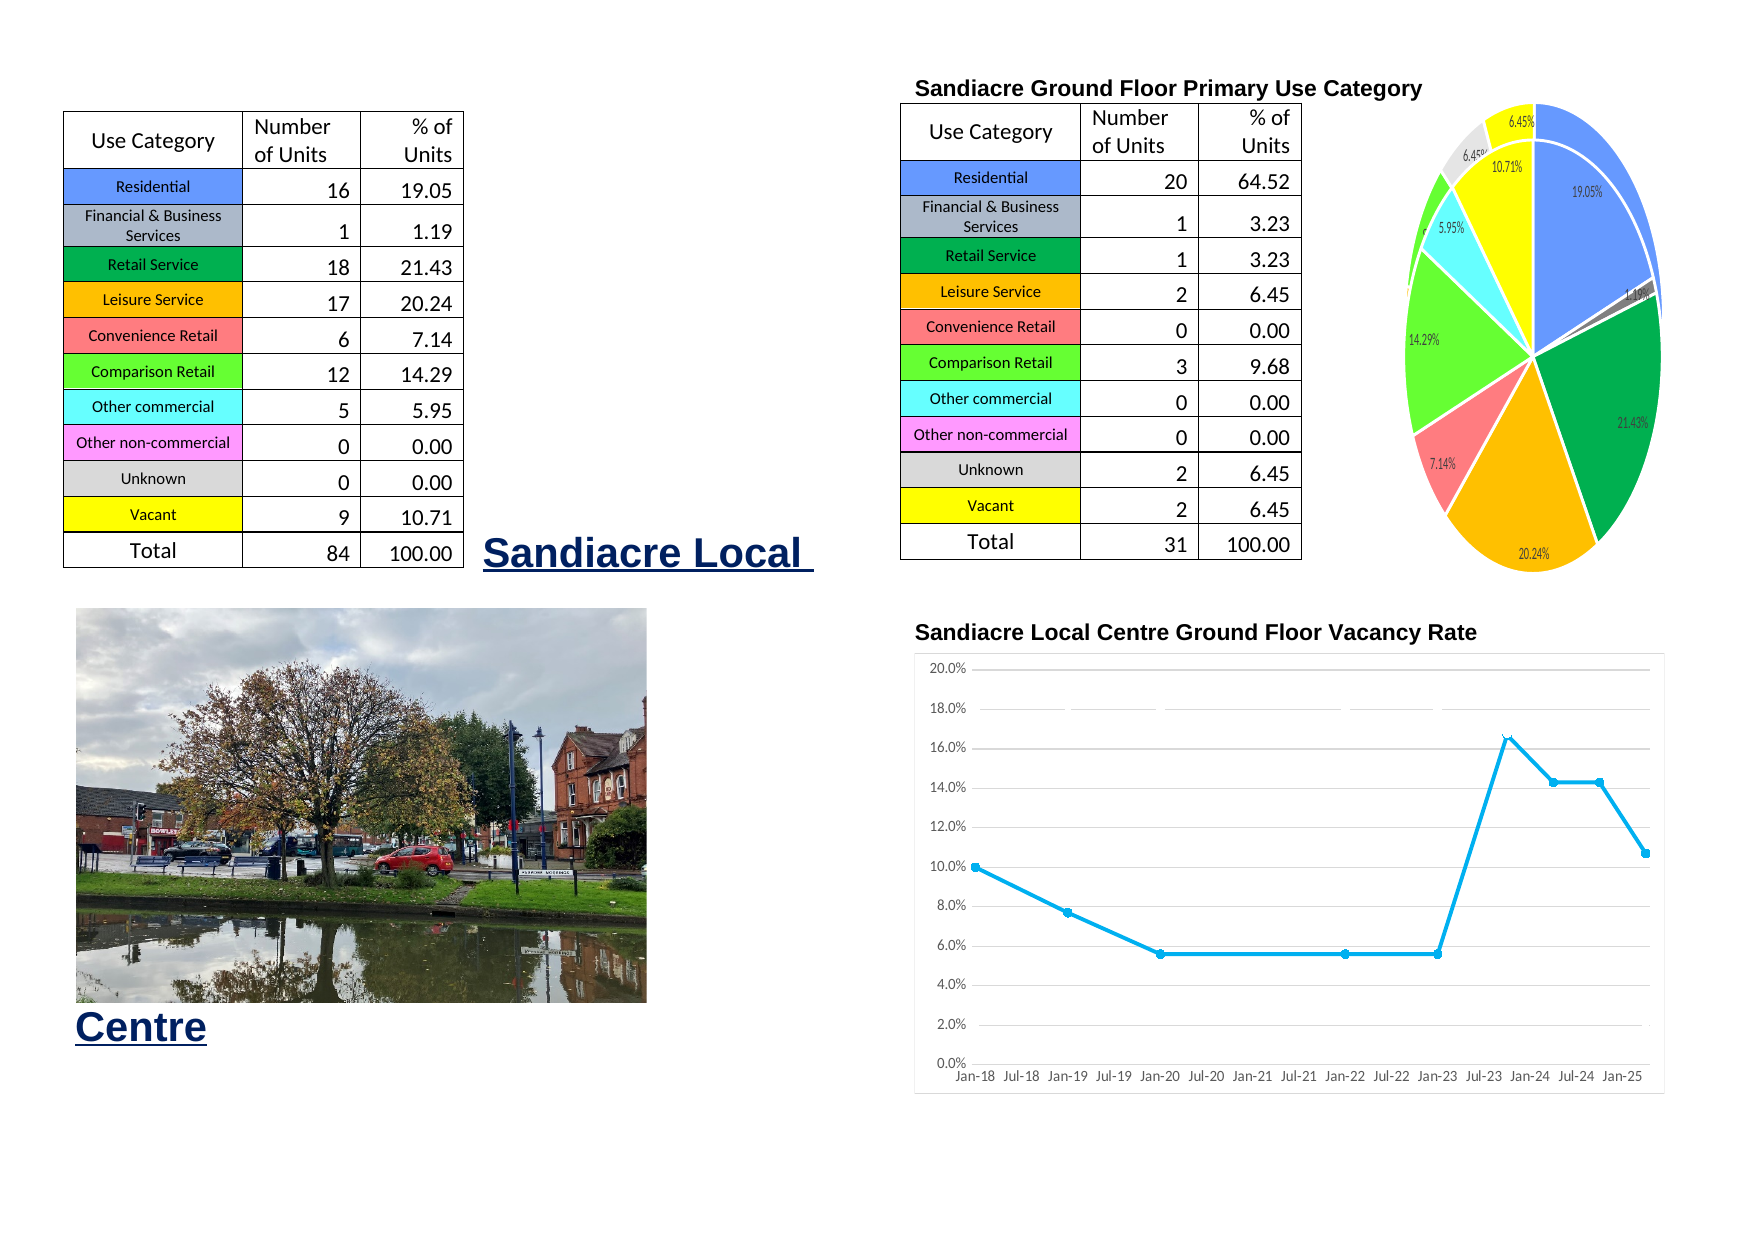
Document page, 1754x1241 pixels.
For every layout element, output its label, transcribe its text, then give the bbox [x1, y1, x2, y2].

table_cell 6.45 [1199, 453, 1301, 487]
table_cell 14.29 [361, 354, 463, 388]
table_cell Retail Service [901, 238, 1080, 273]
table_cell Leisure Service [64, 282, 242, 317]
table_cell Other commercial [901, 381, 1080, 416]
table_cell 2 [1081, 488, 1198, 523]
table_header Number of Units [243, 112, 360, 168]
table_cell Other commercial [64, 390, 242, 424]
table_cell 64.52 [1199, 161, 1301, 195]
table_cell 20 [1081, 161, 1198, 195]
table_cell Leisure Service [901, 274, 1080, 308]
table_cell 1 [1081, 196, 1198, 237]
table_cell 9 [243, 497, 360, 531]
table_cell 3 [1081, 345, 1198, 380]
table_cell 0.00 [361, 461, 463, 496]
table_cell 12 [243, 354, 360, 388]
table_cell 0.00 [1199, 310, 1301, 344]
table_cell 1.19 [361, 205, 463, 246]
table_cell 10.71 [361, 497, 463, 531]
table_cell 3.23 [1199, 238, 1301, 273]
table_cell 2 [1081, 453, 1198, 487]
table_cell 18 [243, 247, 360, 281]
table_cell 9.68 [1199, 345, 1301, 380]
table_cell 21.43 [361, 247, 463, 281]
table_cell 1 [1081, 238, 1198, 273]
table_cell 5.95 [361, 390, 463, 424]
table_cell Unknown [901, 453, 1080, 487]
table_cell Financial & Business Services [64, 205, 242, 246]
table_cell 6 [243, 318, 360, 353]
table_cell Convenience Retail [901, 310, 1080, 344]
table_cell 0 [1081, 381, 1198, 416]
table_cell 6.45 [1199, 488, 1301, 523]
table_header Use Category [64, 112, 242, 168]
table_cell 7.14 [361, 318, 463, 353]
table_cell Other non-commercial [901, 417, 1080, 451]
table_cell Convenience Retail [64, 318, 242, 353]
table_header % of Units [1199, 104, 1301, 159]
table_cell Residential [64, 169, 242, 204]
table_cell 19.05 [361, 169, 463, 204]
table_cell 3.23 [1199, 196, 1301, 237]
table_cell 0 [243, 461, 360, 496]
table_cell 17 [243, 282, 360, 317]
table_cell Vacant [901, 488, 1080, 523]
table_cell 2 [1081, 274, 1198, 308]
table_cell Unknown [64, 461, 242, 496]
table_cell 0.00 [1199, 417, 1301, 451]
picture [76, 608, 647, 1003]
table_cell Comparison Retail [64, 354, 242, 388]
table_cell 0.00 [1199, 381, 1301, 416]
table_cell 0 [1081, 417, 1198, 451]
table_cell 100.00 [1199, 524, 1301, 558]
table_header Number of Units [1081, 104, 1198, 159]
table_cell Total [64, 533, 242, 567]
text Sandiacre Ground Floor Primary Use Category [914, 75, 1679, 101]
text Sandiacre Local Centre Ground Floor Vacancy Rate [914, 619, 1679, 645]
table_cell 0 [243, 425, 360, 460]
table_cell 1 [243, 205, 360, 246]
table_header % of Units [361, 112, 463, 168]
table_cell 84 [243, 533, 360, 567]
table_header Use Category [901, 104, 1080, 159]
table_cell 5 [243, 390, 360, 424]
table_cell 0.00 [361, 425, 463, 460]
table_cell 16 [243, 169, 360, 204]
table_cell 6.45 [1199, 274, 1301, 308]
table_cell 20.24 [361, 282, 463, 317]
table_cell Other non-commercial [64, 425, 242, 460]
table_cell Retail Service [64, 247, 242, 281]
table_cell 100.00 [361, 533, 463, 567]
table_cell Vacant [64, 497, 242, 531]
table_cell Comparison Retail [901, 345, 1080, 380]
table_cell Financial & Business Services [901, 196, 1080, 237]
table_cell 0 [1081, 310, 1198, 344]
table_cell Residential [901, 161, 1080, 195]
table_cell 31 [1081, 524, 1198, 558]
table_cell Total [901, 524, 1080, 558]
